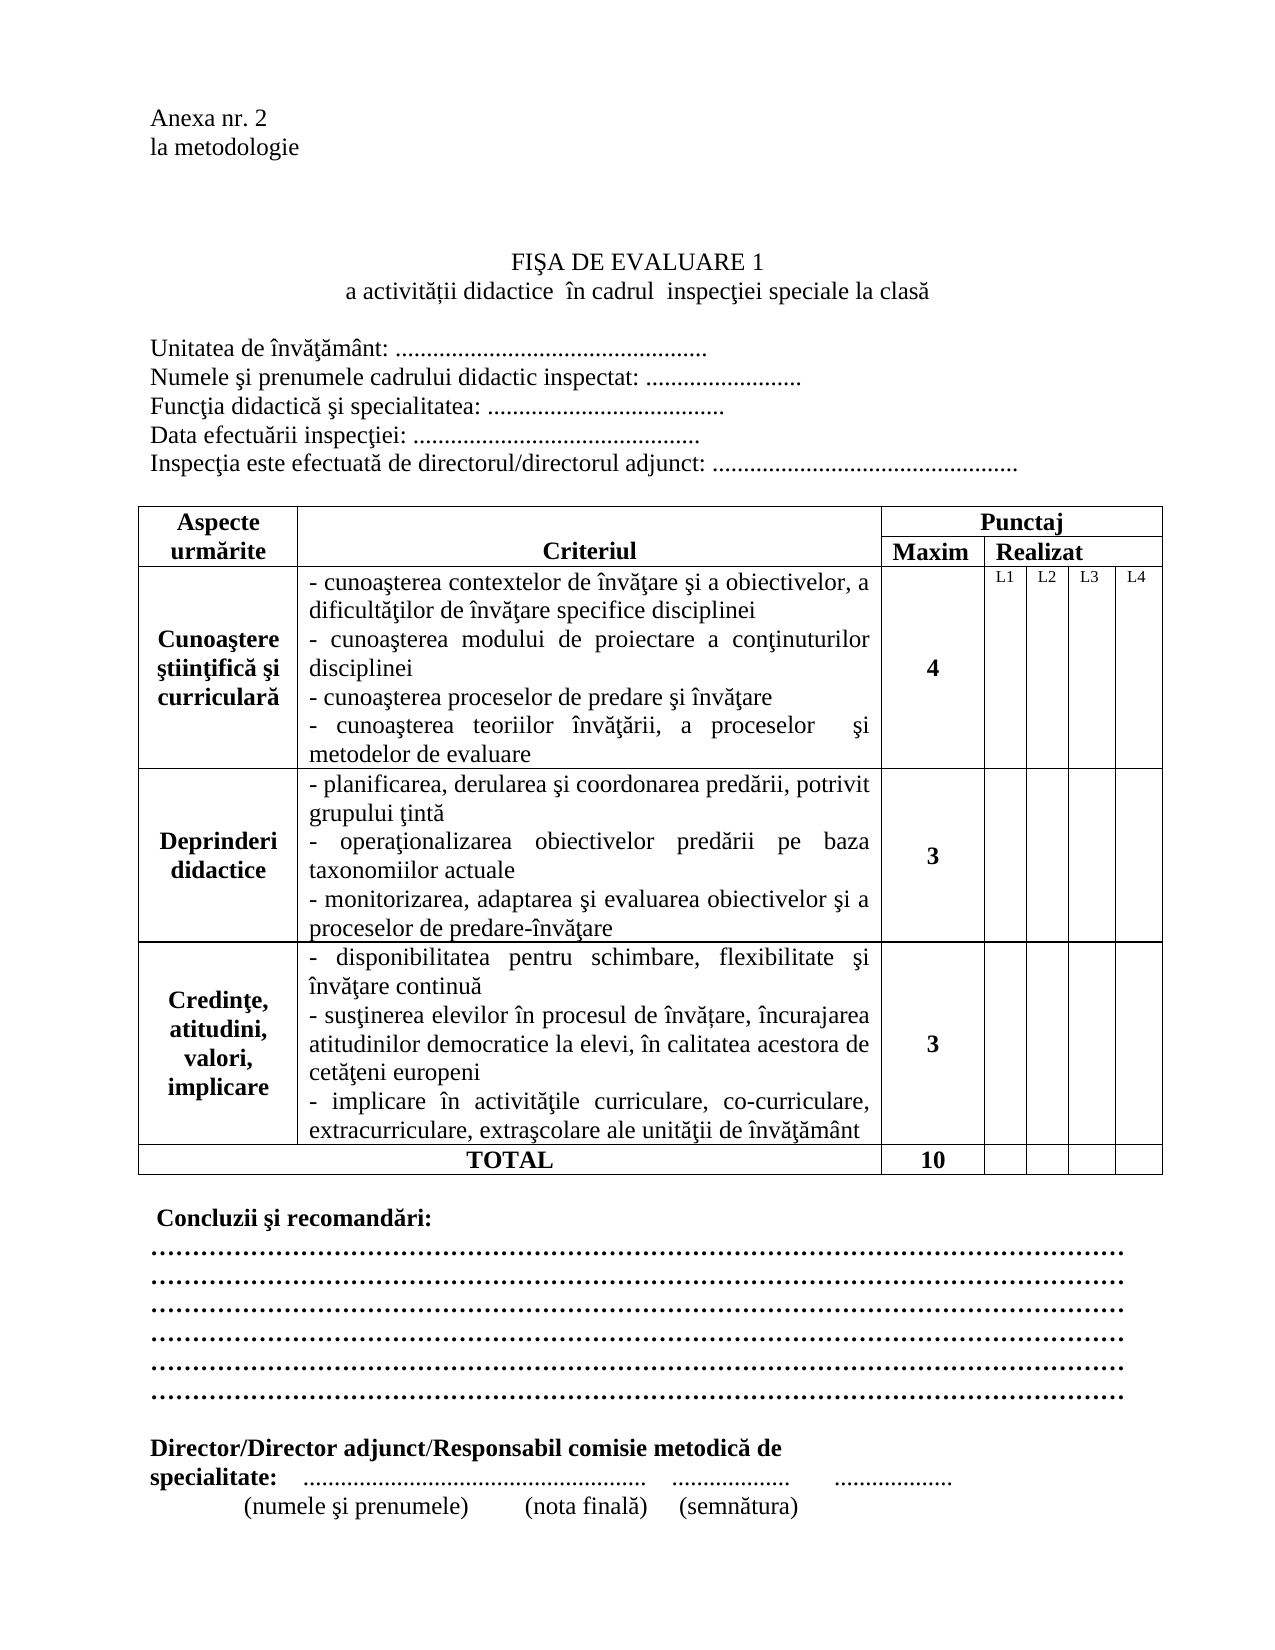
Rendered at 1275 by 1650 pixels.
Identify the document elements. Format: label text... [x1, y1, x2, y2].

table_cell [1116, 943, 1162, 1144]
table_cell L3 [1069, 567, 1115, 768]
text ……………………………………………………………………………………………………………………………………………………………………………………………………………………………………………………………………………………………………………………………………………………………………………………………………………………………………………………………………………………………………………………………………………………………………………………………………………………………………………… [150, 1232, 1125, 1404]
table_cell 3 [882, 943, 984, 1144]
table_cell [1027, 1145, 1068, 1173]
table_cell Deprinderi didactice [139, 769, 297, 941]
table_cell [1069, 1145, 1115, 1173]
table_cell [1069, 769, 1115, 941]
table_cell Cunoaştere ştiinţifică şi curriculară [139, 567, 297, 768]
table_cell [1116, 769, 1162, 941]
table_cell - disponibilitatea pentru schimbare, flexibilitate şi învăţare continuă - susţinerea elevilor în procesul de învățare, încurajarea atitudinilor democratice la elevi, în calitatea acestora de cetăţeni europeni - implicare în activităţile curriculare, co-curriculare, extracurriculare, extraşcolare ale unităţii de învăţământ [298, 943, 881, 1144]
table_header Aspecte urmărite [139, 507, 297, 566]
table_cell Maxim [882, 537, 984, 566]
text Unitatea de învăţământ: .................................................. [150, 333, 1125, 362]
text Inspecţia este efectuată de directorul/directorul adjunct: ................................................. [150, 448, 1125, 477]
table_cell - cunoaşterea contextelor de învăţare şi a obiectivelor, a dificultăţilor de învăţare specifice disciplinei - cunoaşterea modului de proiectare a conţinuturilor disciplinei - cunoaşterea proceselor de predare şi învăţare - cunoaşterea teoriilor învăţării, a proceselor şi metodelor de evaluare [298, 567, 881, 768]
text a activității didactice în cadrul inspecţiei speciale la clasă [150, 276, 1125, 305]
table_cell [1069, 943, 1115, 1144]
table_cell TOTAL [139, 1145, 881, 1173]
text Anexa nr. 2 [150, 103, 1125, 132]
table_cell [985, 943, 1026, 1144]
text FIŞA DE EVALUARE 1 [150, 247, 1125, 276]
table_cell Realizat [985, 537, 1162, 566]
text Funcţia didactică şi specialitatea: ...................................... [150, 391, 1125, 420]
table_cell L1 [985, 567, 1026, 768]
table_cell 10 [882, 1145, 984, 1173]
table_cell L4 [1116, 567, 1162, 768]
table_cell Credinţe, atitudini, valori, implicare [139, 943, 297, 1144]
text Director/Director adjunct/Responsabil comisie metodică de specialitate: ....................................................... ................... ................... [150, 1433, 1125, 1491]
table_header Criteriul [298, 507, 881, 566]
text Numele şi prenumele cadrului didactic inspectat: ......................... [150, 362, 1125, 391]
table_cell [985, 1145, 1026, 1173]
table_cell [1027, 769, 1068, 941]
table_cell [1027, 943, 1068, 1144]
table_cell [985, 769, 1026, 941]
table_cell L2 [1027, 567, 1068, 768]
table_cell - planificarea, derularea şi coordonarea predării, potrivit grupului ţintă - operaţionalizarea obiectivelor predării pe baza taxonomiilor actuale - monitorizarea, adaptarea şi evaluarea obiectivelor şi a proceselor de predare-învăţare [298, 769, 881, 941]
text (numele şi prenumele) (nota finală) (semnătura) [150, 1491, 1125, 1519]
table_header Punctaj [882, 507, 1162, 536]
text la metodologie [150, 132, 1125, 161]
table_cell [1116, 1145, 1162, 1173]
table_cell 3 [882, 769, 984, 941]
table_cell 4 [882, 567, 984, 768]
text Data efectuării inspecţiei: .............................................. [150, 420, 1125, 448]
text Concluzii şi recomandări: [150, 1203, 1125, 1232]
